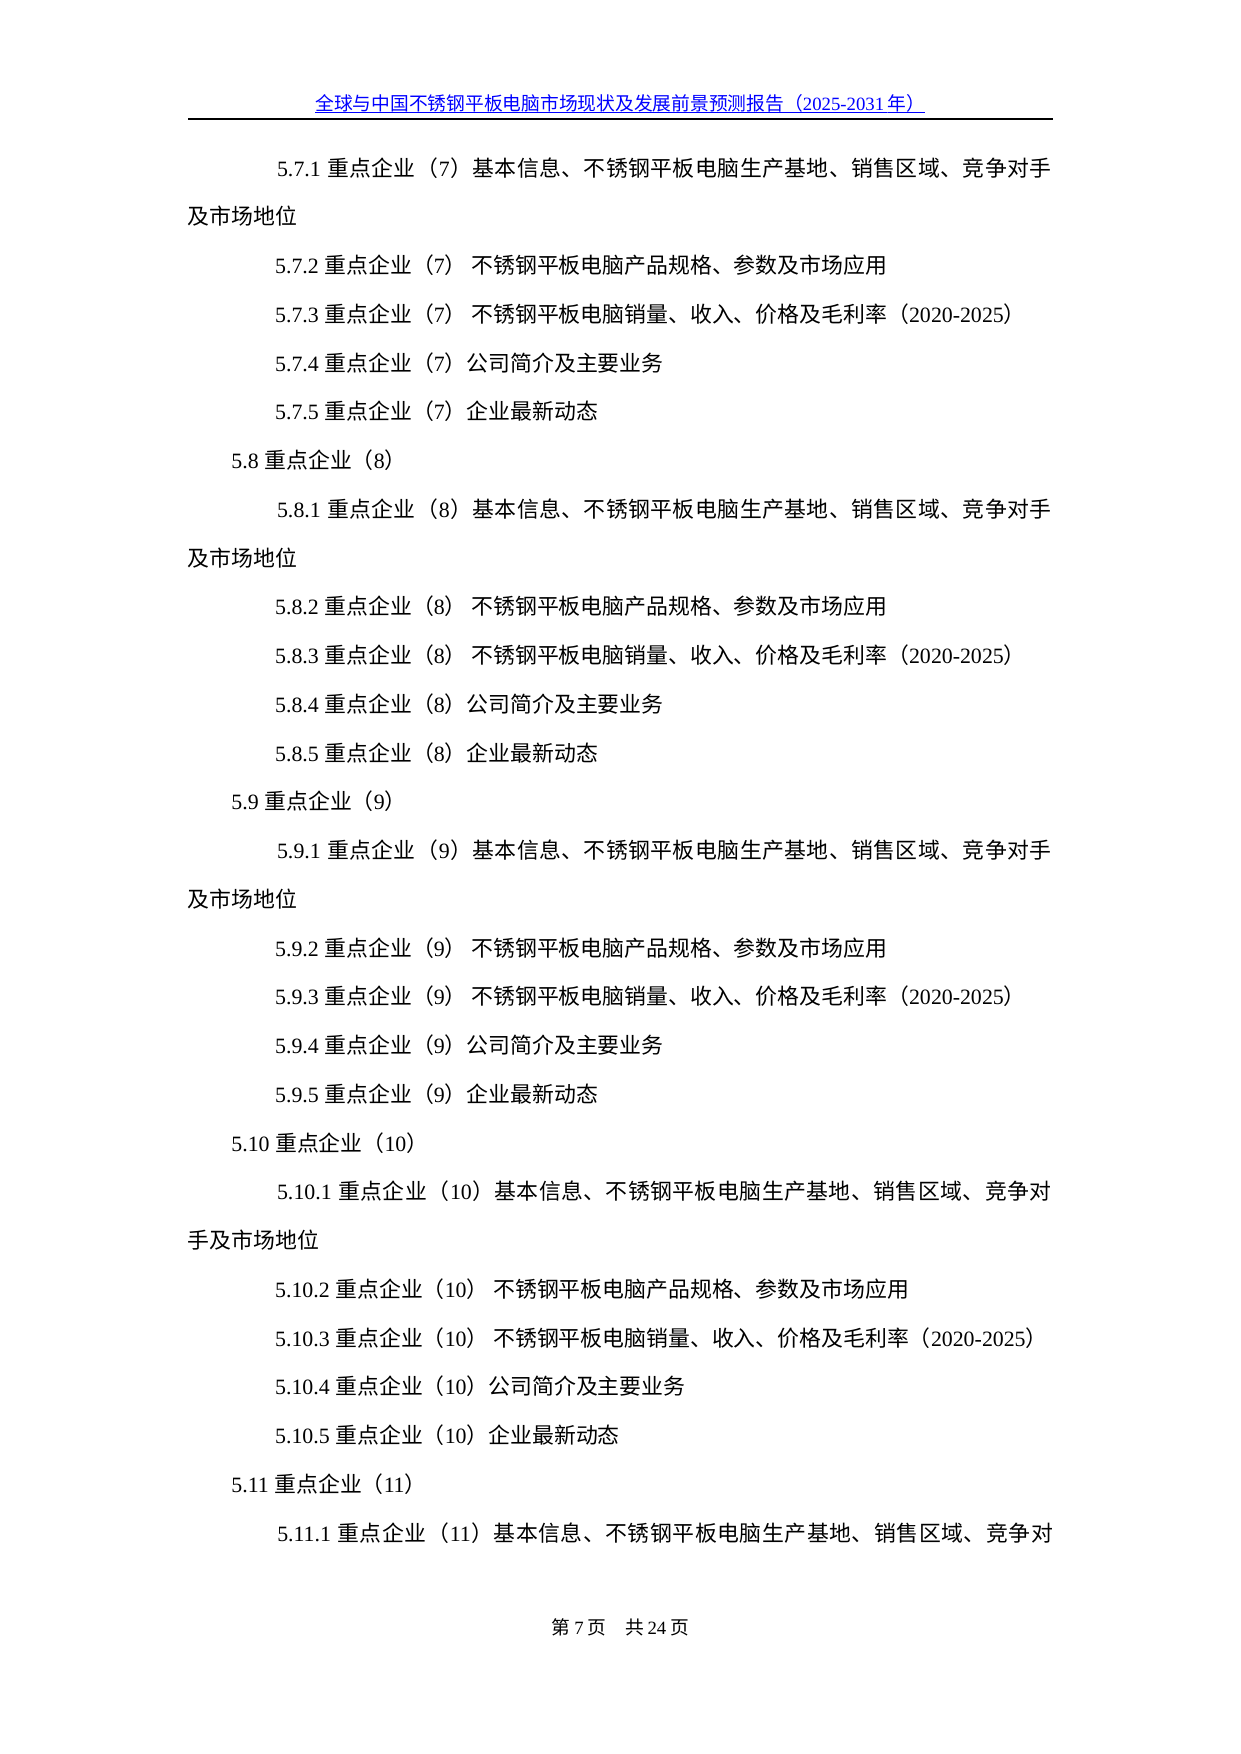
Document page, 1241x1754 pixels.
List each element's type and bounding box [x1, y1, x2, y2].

text [187, 150, 1053, 1548]
